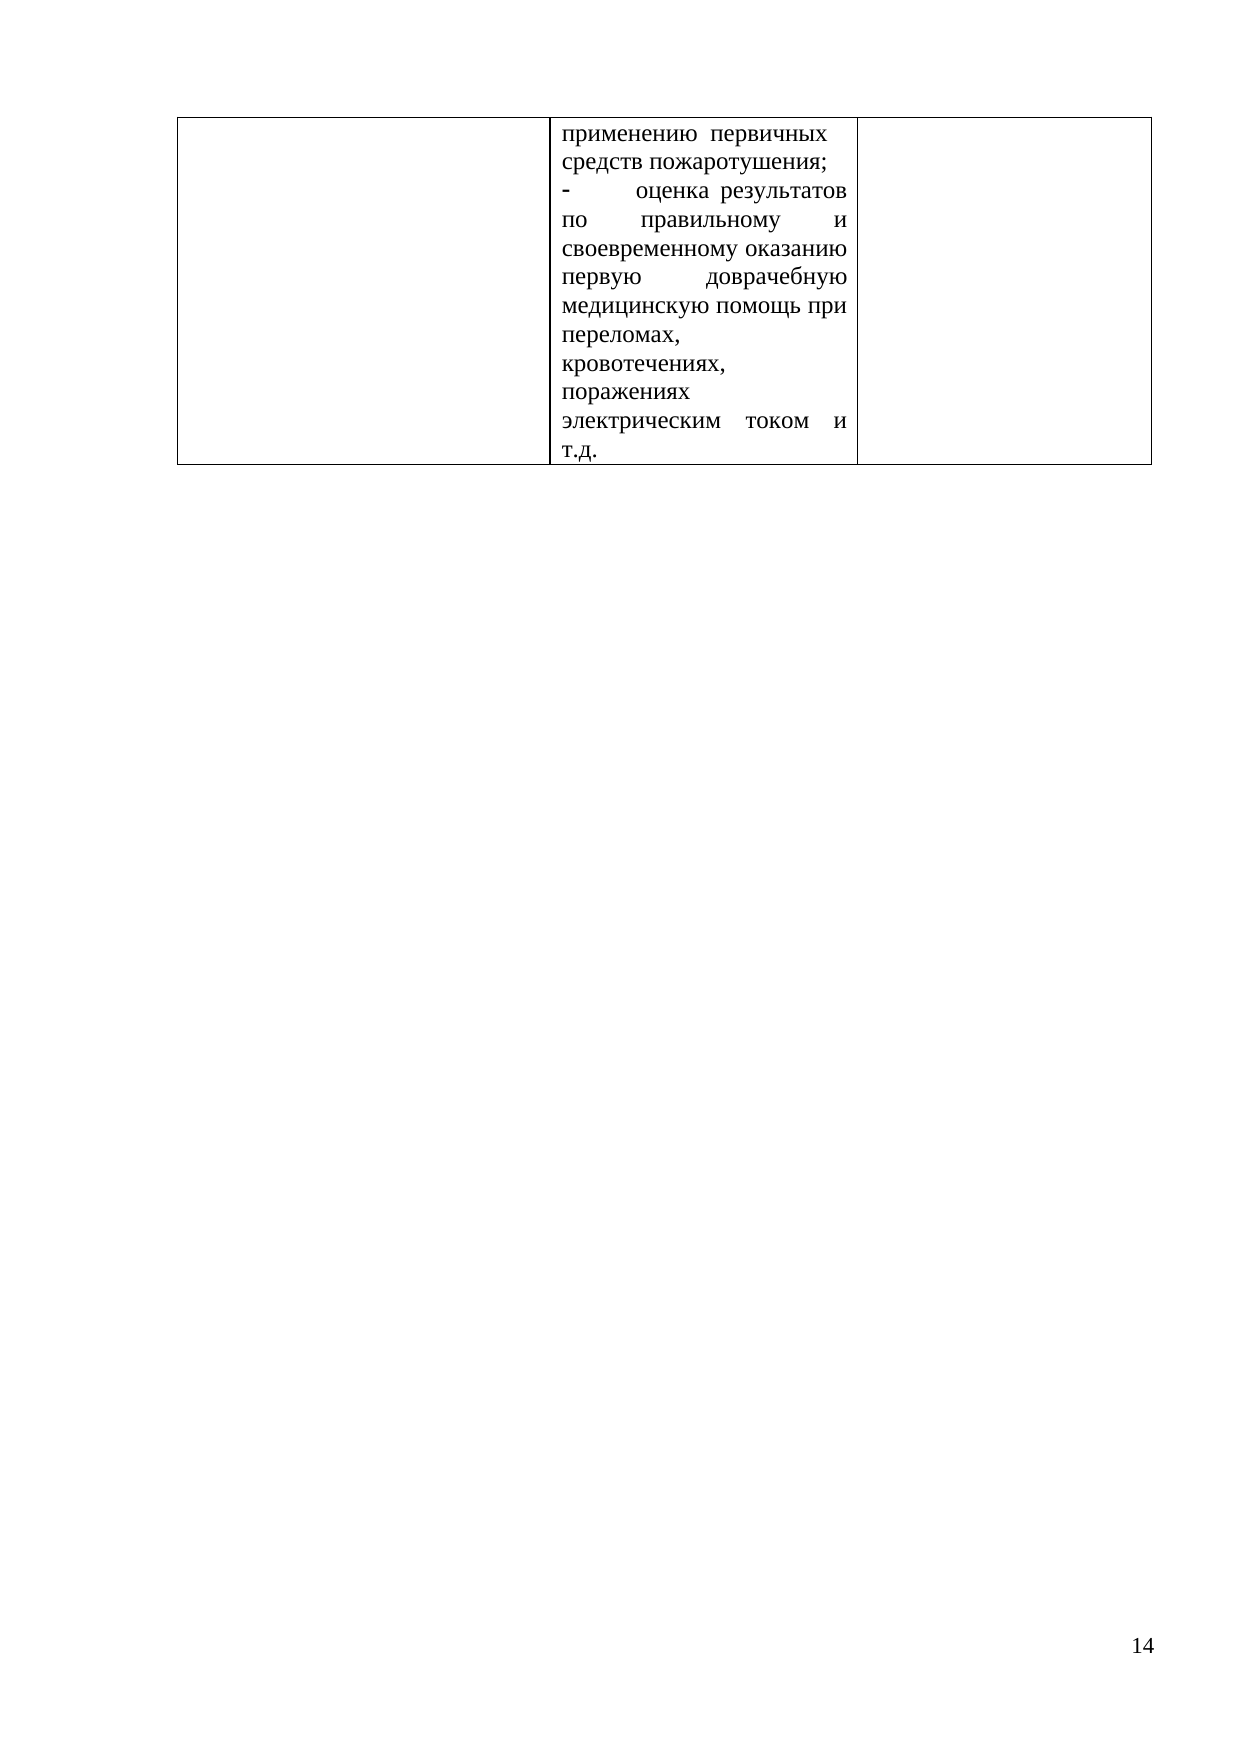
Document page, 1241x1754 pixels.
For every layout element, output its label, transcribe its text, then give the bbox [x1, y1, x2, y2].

table_header [858, 118, 1151, 464]
table_header применению первичных средств пожаротушения; оценка результатов по правильному и своевременному оказанию первую доврачебную медицинскую помощь при переломах, кровотечениях, поражениях электрическим током и т.д. [551, 118, 857, 464]
table_header [178, 118, 549, 464]
